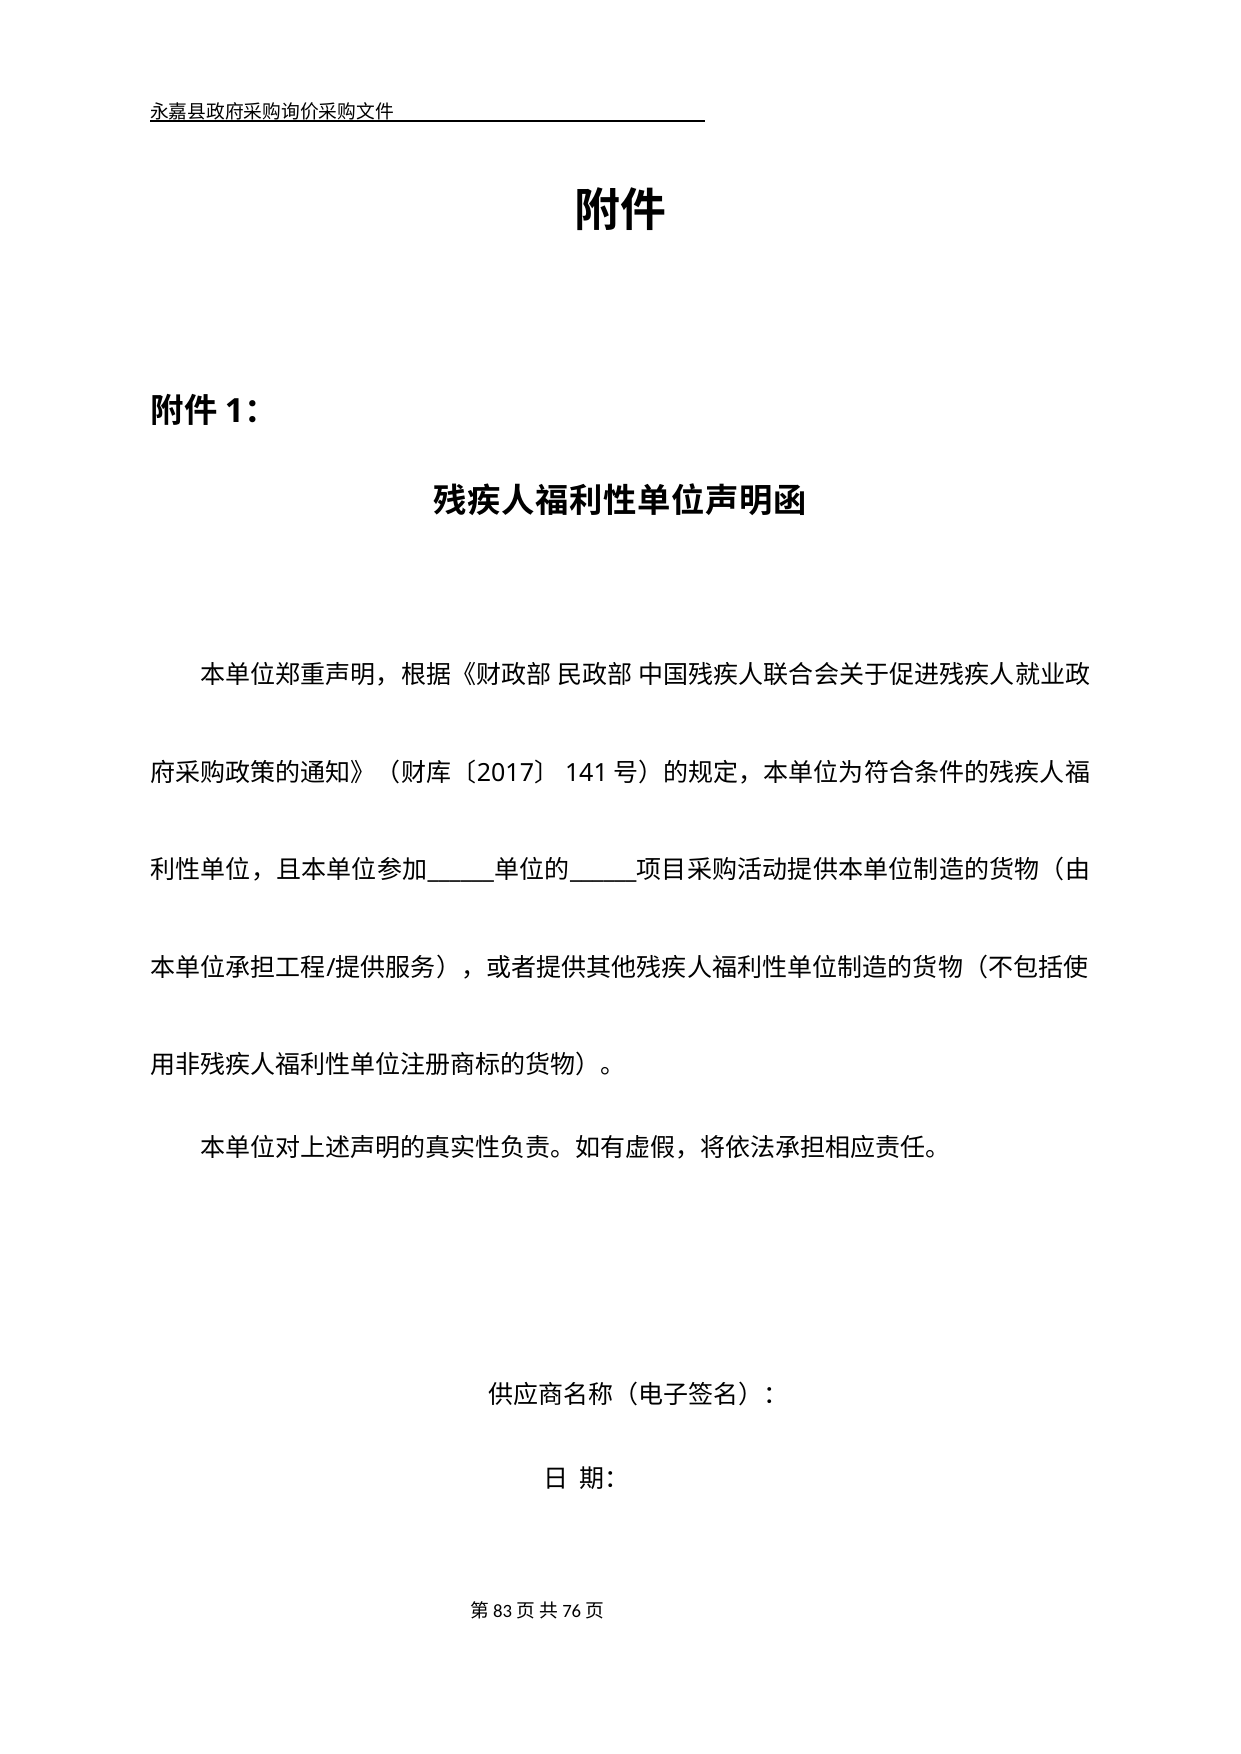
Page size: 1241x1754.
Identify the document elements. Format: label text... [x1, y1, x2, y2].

text 残疾人福利性单位声明函 [150, 465, 1090, 530]
text 附件1： [150, 376, 1090, 441]
text 附件 [150, 158, 1090, 255]
text 本单位对上述声明的真实性负责。如有虚假，将依法承担相应责任。 [150, 1113, 1090, 1178]
text 本单位郑重声明，根据《财政部 民政部 中国残疾人联合会关于促进残疾人就业政府采购政策的通知》（财库〔2017〕 141号）的规定，本单位为符合条件的残疾人福利性单位，且本单位参加______单位的______项目采购活动提供本单位制造的货物（由本单位承担工程/提供服务），或者提供其他残疾人福利性单位制造的货物（不包括使用非残疾人福利性单位注册商标的货物）。 [150, 640, 1090, 1095]
text 供应商名称（电子签名）： [150, 1361, 928, 1426]
text 日 期： [150, 1444, 928, 1509]
